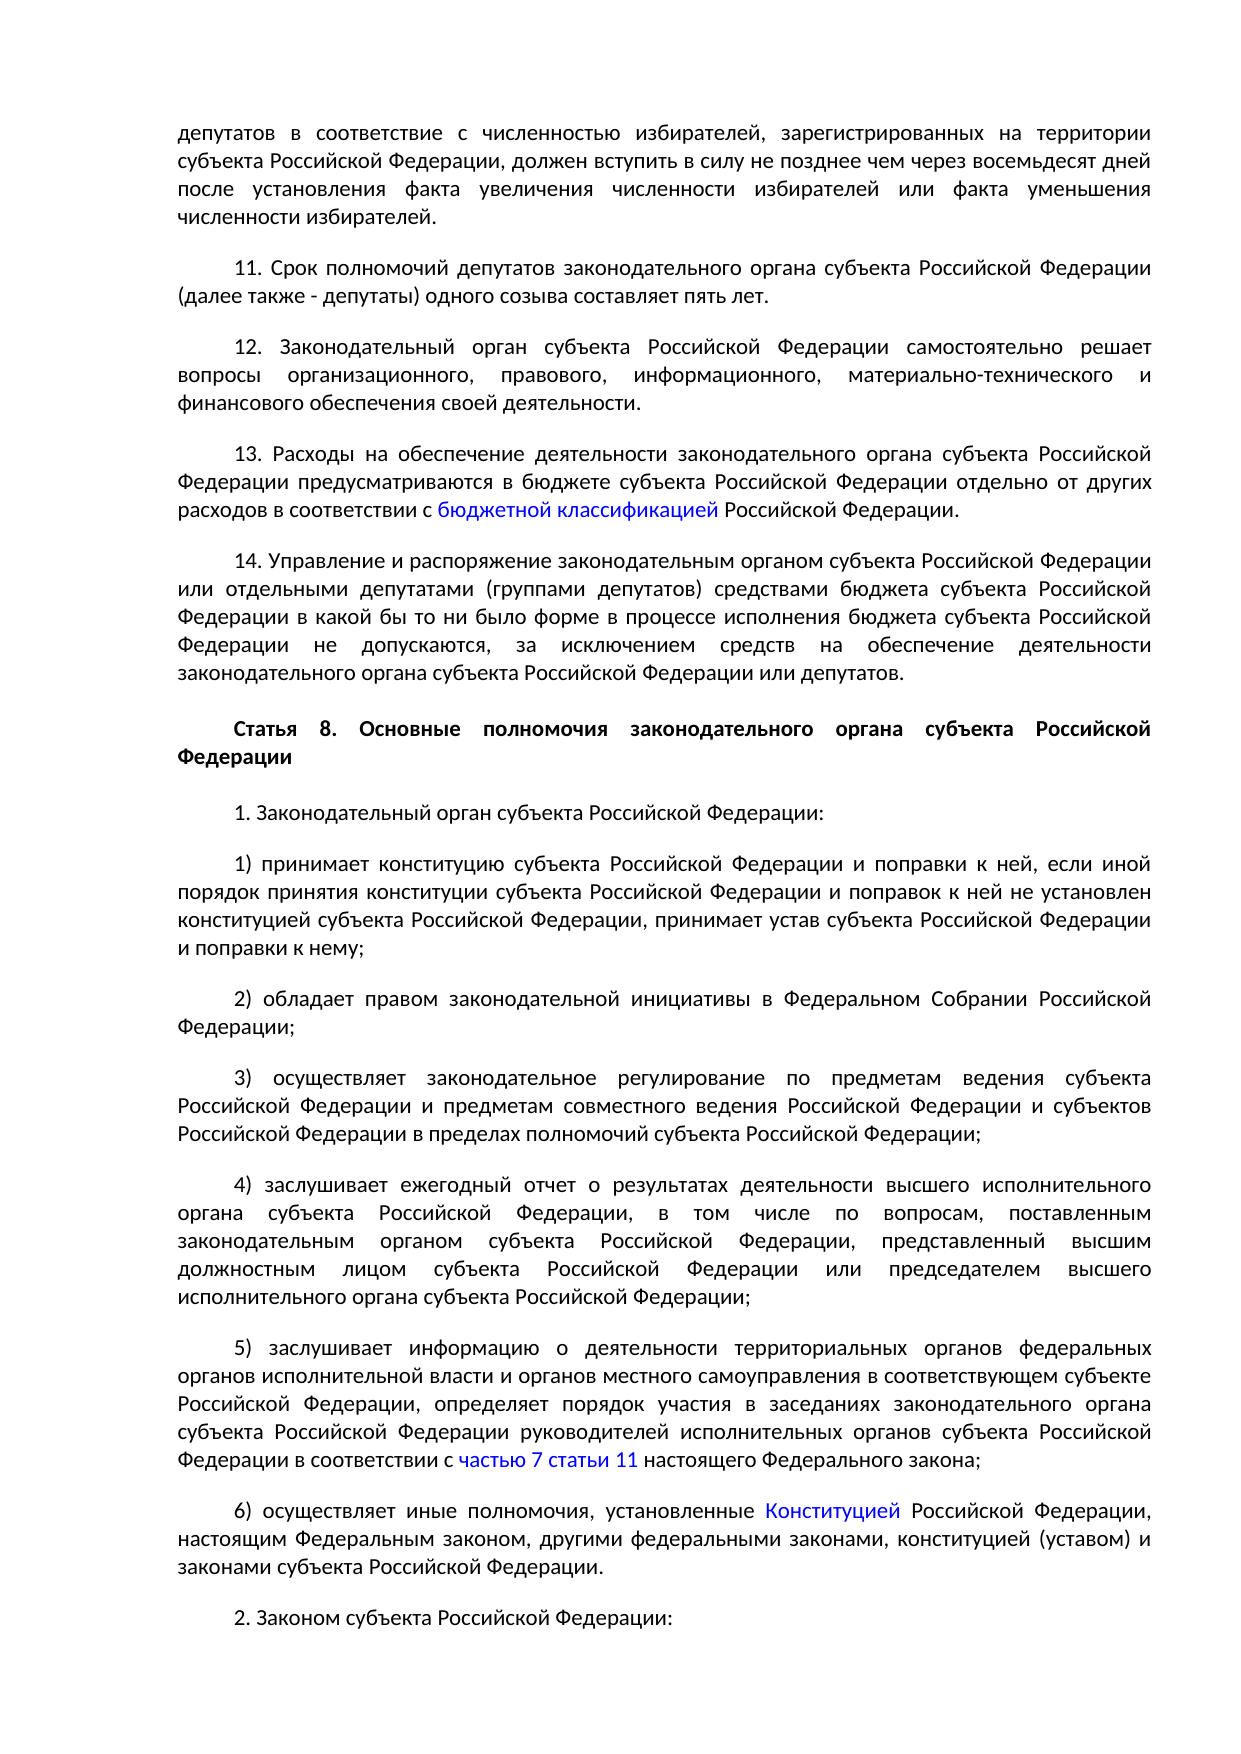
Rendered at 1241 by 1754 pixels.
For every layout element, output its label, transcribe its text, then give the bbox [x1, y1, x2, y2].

text 12. Законодательный орган субъекта Российской Федерации самостоятельно решает вопросы организационного, правового, информационного, материально-технического и финансового обеспечения своей деятельности. [177, 332, 1152, 416]
text 2) обладает правом законодательной инициативы в Федеральном Собрании Российской Федерации; [177, 984, 1152, 1040]
text 5) заслушивает информацию о деятельности территориальных органов федеральных органов исполнительной власти и органов местного самоуправления в соответствующем субъекте Российской Федерации, определяет порядок участия в заседаниях законодательного органа субъекта Российской Федерации руководителей исполнительных органов субъекта Российской Федерации в соответствии с частью 7 статьи 11 настоящего Федерального закона; [177, 1333, 1152, 1473]
title Статья 8. Основные полномочия законодательного органа субъекта Российской Федерации [177, 714, 1152, 770]
text 14. Управление и распоряжение законодательным органом субъекта Российской Федерации или отдельными депутатами (группами депутатов) средствами бюджета субъекта Российской Федерации в какой бы то ни было форме в процессе исполнения бюджета субъекта Российской Федерации не допускаются, за исключением средств на обеспечение деятельности законодательного органа субъекта Российской Федерации или депутатов. [177, 546, 1152, 686]
text 13. Расходы на обеспечение деятельности законодательного органа субъекта Российской Федерации предусматриваются в бюджете субъекта Российской Федерации отдельно от других расходов в соответствии с бюджетной классификацией Российской Федерации. [177, 439, 1152, 523]
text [177, 118, 1152, 230]
text 4) заслушивает ежегодный отчет о результатах деятельности высшего исполнительного органа субъекта Российской Федерации, в том числе по вопросам, поставленным законодательным органом субъекта Российской Федерации, представленный высшим должностным лицом субъекта Российской Федерации или председателем высшего исполнительного органа субъекта Российской Федерации; [177, 1170, 1152, 1310]
text 3) осуществляет законодательное регулирование по предметам ведения субъекта Российской Федерации и предметам совместного ведения Российской Федерации и субъектов Российской Федерации в пределах полномочий субъекта Российской Федерации; [177, 1063, 1152, 1147]
text 11. Срок полномочий депутатов законодательного органа субъекта Российской Федерации (далее также - депутаты) одного созыва составляет пять лет. [177, 253, 1152, 309]
text 6) осуществляет иные полномочия, установленные Конституцией Российской Федерации, настоящим Федеральным законом, другими федеральными законами, конституцией (уставом) и законами субъекта Российской Федерации. [177, 1496, 1152, 1580]
text 1) принимает конституцию субъекта Российской Федерации и поправки к ней, если иной порядок принятия конституции субъекта Российской Федерации и поправок к ней не установлен конституцией субъекта Российской Федерации, принимает устав субъекта Российской Федерации и поправки к нему; [177, 849, 1152, 961]
text 1. Законодательный орган субъекта Российской Федерации: [177, 798, 1152, 826]
text 2. Законом субъекта Российской Федерации: [177, 1603, 1152, 1631]
